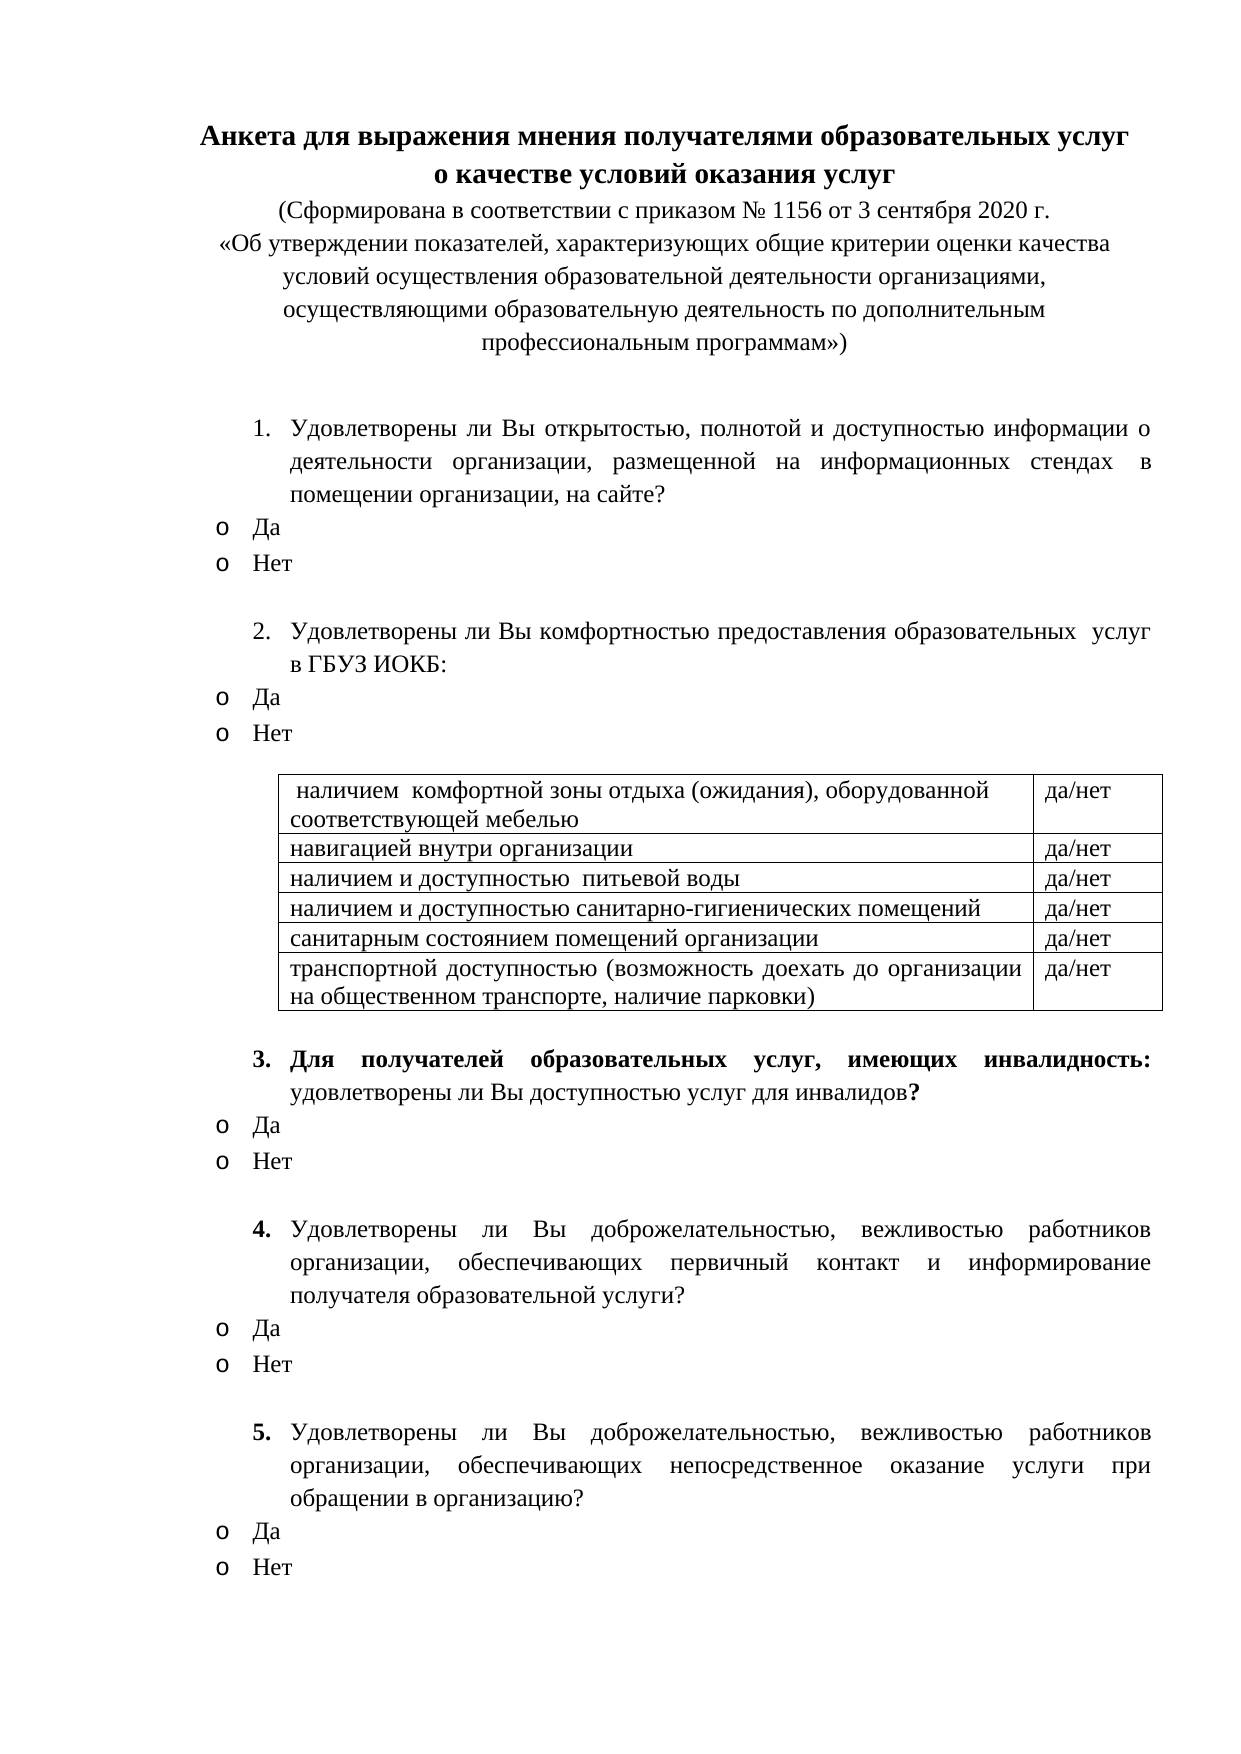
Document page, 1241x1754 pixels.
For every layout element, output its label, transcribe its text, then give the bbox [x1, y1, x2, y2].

list Да [215, 1110, 1152, 1141]
list Удовлетворены ли Вы комфортностью предоставления образовательных услуг в ГБУЗ ИОКБ: [252, 616, 1152, 678]
table_cell да/нет [1034, 834, 1162, 862]
table_header да/нет [1034, 775, 1162, 832]
table_cell навигацией внутри организации [279, 834, 1033, 862]
list Нет [215, 1146, 1152, 1177]
list Нет [215, 1552, 1152, 1582]
table_cell санитарным состоянием помещений организации [279, 923, 1033, 952]
text (Сформирована в соответствии с приказом № 1156 от 3 сентября 2020 г. [177, 195, 1152, 224]
list Да [215, 682, 1152, 713]
list Удовлетворены ли Вы доброжелательностью, вежливостью работников организации, обеспечивающих непосредственное оказание услуги при обращении в организацию? [252, 1417, 1152, 1512]
list Да [215, 1516, 1152, 1547]
table_cell наличием и доступностью санитарно-гигиенических помещений [279, 893, 1033, 922]
text Анкета для выражения мнения получателями образовательных услуг [177, 118, 1152, 152]
list Для получателей образовательных услуг, имеющих инвалидность: удовлетворены ли Вы доступностью услуг для инвалидов? [252, 1044, 1152, 1106]
text о качестве условий оказания услуг [177, 157, 1152, 190]
table_cell да/нет [1034, 863, 1162, 892]
table_cell наличием и доступностью питьевой воды [279, 863, 1033, 892]
text «Об утверждении показателей, характеризующих общие критерии оценки качества условий осуществления образовательной деятельности организациями, осуществляющими образовательную деятельность по дополнительным профессиональным программам») [177, 228, 1152, 356]
table_header наличием комфортной зоны отдыха (ожидания), оборудованной соответствующей мебелью [279, 775, 1033, 832]
list Нет [215, 548, 1152, 579]
table_cell да/нет [1034, 923, 1162, 952]
table_cell да/нет [1034, 893, 1162, 922]
list Да [215, 512, 1152, 543]
list Удовлетворены ли Вы доброжелательностью, вежливостью работников организации, обеспечивающих первичный контакт и информирование получателя образовательной услуги? [252, 1214, 1152, 1309]
list Нет [215, 718, 1152, 748]
table_cell да/нет [1034, 953, 1162, 1010]
table_cell транспортной доступностью (возможность доехать до организации на общественном транспорте, наличие парковки) [279, 953, 1033, 1010]
list Да [215, 1313, 1152, 1344]
list Нет [215, 1349, 1152, 1379]
list Удовлетворены ли Вы открытостью, полнотой и доступностью информации о деятельности организации, размещенной на информационных стендах в помещении организации, на сайте? [252, 413, 1152, 508]
